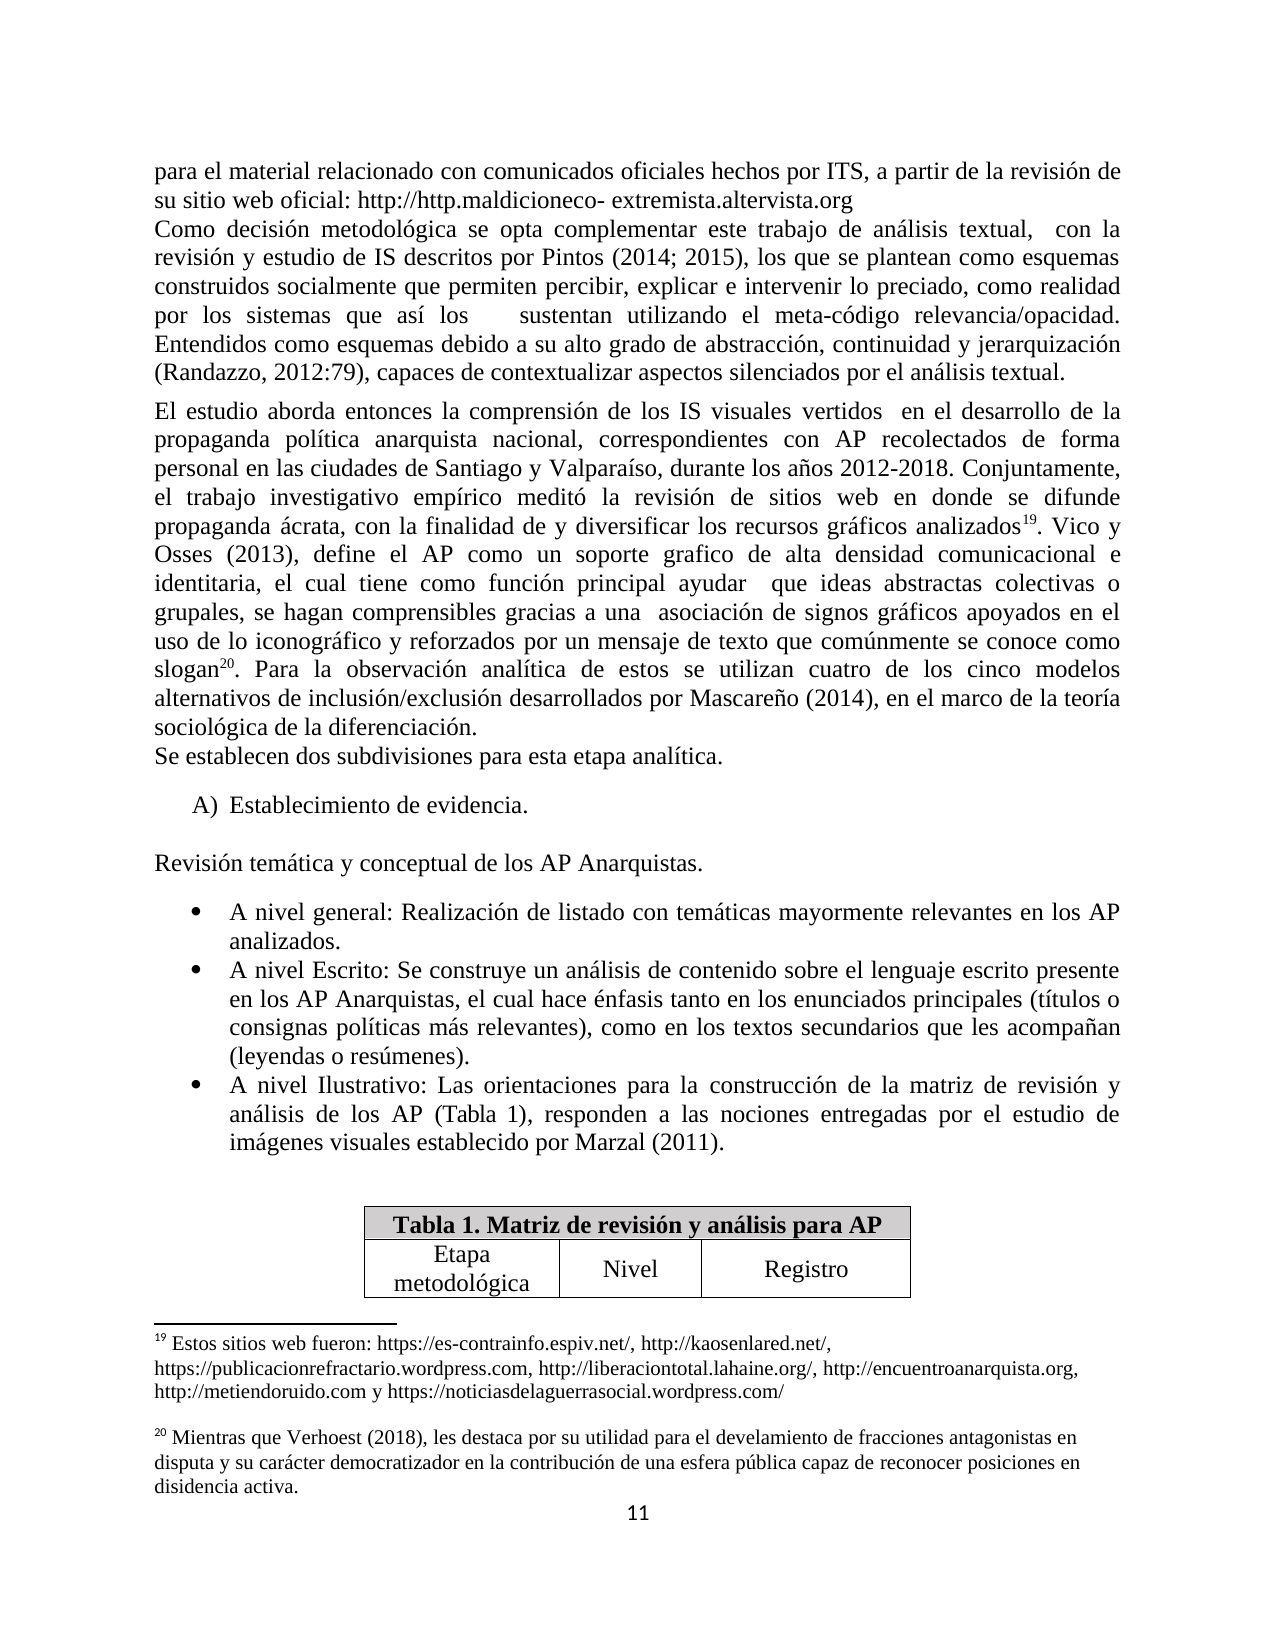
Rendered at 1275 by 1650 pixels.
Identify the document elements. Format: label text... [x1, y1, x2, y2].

list A nivel Ilustrativo: Las orientaciones para la construcción de la matriz de revisión y análisis de los AP (Tabla 1), responden a las nociones entregadas por el estudio de imágenes visuales establecido por Marzal (2011). [192, 1070, 1121, 1156]
table_cell Etapa metodológica [365, 1240, 559, 1297]
table_cell Registro [702, 1240, 910, 1297]
text Como decisión metodológica se opta complementar este trabajo de análisis textual, con la revisión y estudio de IS descritos por Pintos (2014; 2015), los que se plantean como esquemas construidos socialmente que permiten percibir, explicar e intervenir lo preciado, como realidad por los sistemas que así los sustentan utilizando el meta-código relevancia/opacidad. Entendidos como esquemas debido a su alto grado de abstracción, continuidad y jerarquización (Randazzo, 2012:79), capaces de contextualizar aspectos silenciados por el análisis textual. [154, 214, 1121, 386]
text El estudio aborda entonces la comprensión de los IS visuales vertidos en el desarrollo de la propaganda política anarquista nacional, correspondientes con AP recolectados de forma personal en las ciudades de Santiago y Valparaíso, durante los años 2012-2018. Conjuntamente, el trabajo investigativo empírico meditó la revisión de sitios web en donde se difunde propaganda ácrata, con la finalidad de y diversificar los recursos gráficos analizados. Vico y Osses (2013), define el AP como un soporte grafico de alta densidad comunicacional e identitaria, el cual tiene como función principal ayudar que ideas abstractas colectivas o grupales, se hagan comprensibles gracias a una asociación de signos gráficos apoyados en el uso de lo iconográfico y reforzados por un mensaje de texto que comúnmente se conoce como slogan. Para la observación analítica de estos se utilizan cuatro de los cinco modelos alternativos de inclusión/exclusión desarrollados por Mascareño (2014), en el marco de la teoría sociológica de la diferenciación. [154, 386, 1121, 741]
list A nivel Escrito: Se construye un análisis de contenido sobre el lenguaje escrito presente en los AP Anarquistas, el cual hace énfasis tanto en los enunciados principales (títulos o consignas políticas más relevantes), como en los textos secundarios que les acompañan (leyendas o resúmenes). [192, 955, 1121, 1070]
text Revisión temática y conceptual de los AP Anarquistas. [154, 848, 1121, 877]
table_header Tabla 1. Matriz de revisión y análisis para AP [365, 1207, 910, 1238]
text Se establecen dos subdivisiones para esta etapa analítica. [154, 741, 1121, 769]
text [154, 156, 1121, 214]
list A nivel general: Realización de listado con temáticas mayormente relevantes en los AP analizados. [192, 897, 1121, 955]
list Establecimiento de evidencia. [192, 790, 1121, 819]
table_cell Nivel [560, 1240, 701, 1297]
